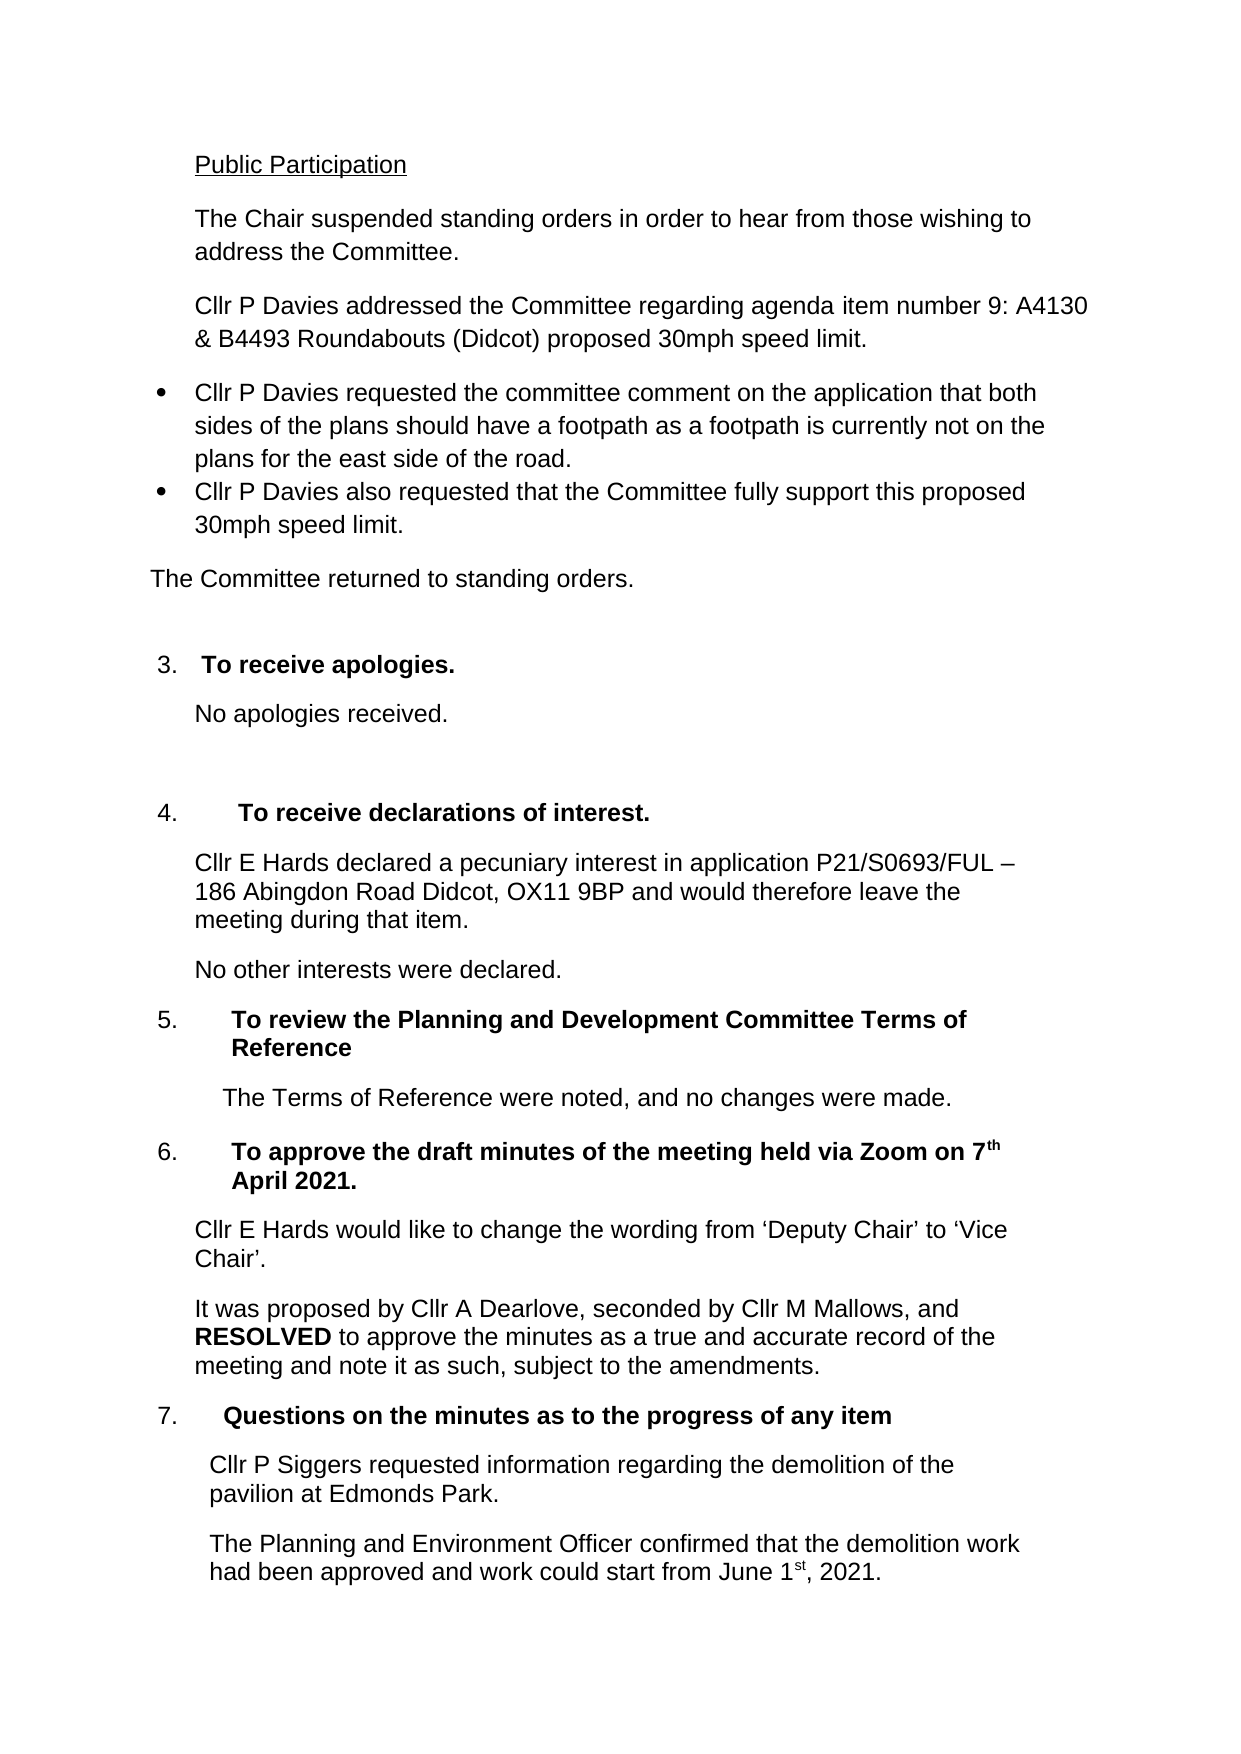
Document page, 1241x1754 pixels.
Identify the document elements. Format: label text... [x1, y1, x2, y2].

list Cllr P Davies also requested that the Committee fully support this proposed 30mph speed limit. [157, 477, 1090, 539]
text Cllr E Hards would like to change the wording from ‘Deputy Chair’ to ‘Vice Chair’. [194, 1215, 1034, 1273]
text The Planning and Environment Officer confirmed that the demolition work had been approved and work could start from June 1st, 2021. [209, 1528, 1034, 1586]
text Cllr E Hards declared a pecuniary interest in application P21/S0693/FUL – 186 Abingdon Road Didcot, OX11 9BP and would therefore leave the meeting during that item. [194, 848, 1034, 934]
list To approve the draft minutes of the meeting held via Zoom on 7th April 2021. [157, 1137, 1034, 1194]
text No apologies received. [194, 699, 1033, 728]
text Cllr P Siggers requested information regarding the demolition of the pavilion at Edmonds Park. [209, 1450, 1034, 1508]
list To receive declarations of interest. [157, 798, 1034, 827]
text Public Participation [194, 150, 1090, 179]
text Cllr P Davies addressed the Committee regarding agenda item number 9: A4130 & B4493 Roundabouts (Didcot) proposed 30mph speed limit. [194, 291, 1090, 352]
text It was proposed by Cllr A Dearlove, seconded by Cllr M Mallows, and RESOLVED to approve the minutes as a true and accurate record of the meeting and note it as such, subject to the amendments. [120, 1293, 1034, 1380]
list To receive apologies. [157, 650, 1034, 678]
list To review the Planning and Development Committee Terms of Reference [157, 1005, 1034, 1062]
text The Committee returned to standing orders. [150, 564, 1090, 625]
text The Terms of Reference were noted, and no changes were made. [194, 1083, 1090, 1112]
list The Chair suspended standing orders in order to hear from those wishing to address the Committee. [194, 204, 1090, 266]
text No other interests were declared. [194, 955, 1034, 984]
list Questions on the minutes as to the progress of any item [157, 1401, 1034, 1429]
list Cllr P Davies requested the committee comment on the application that both sides of the plans should have a footpath as a footpath is currently not on the plans for the east side of the road. [157, 378, 1090, 472]
